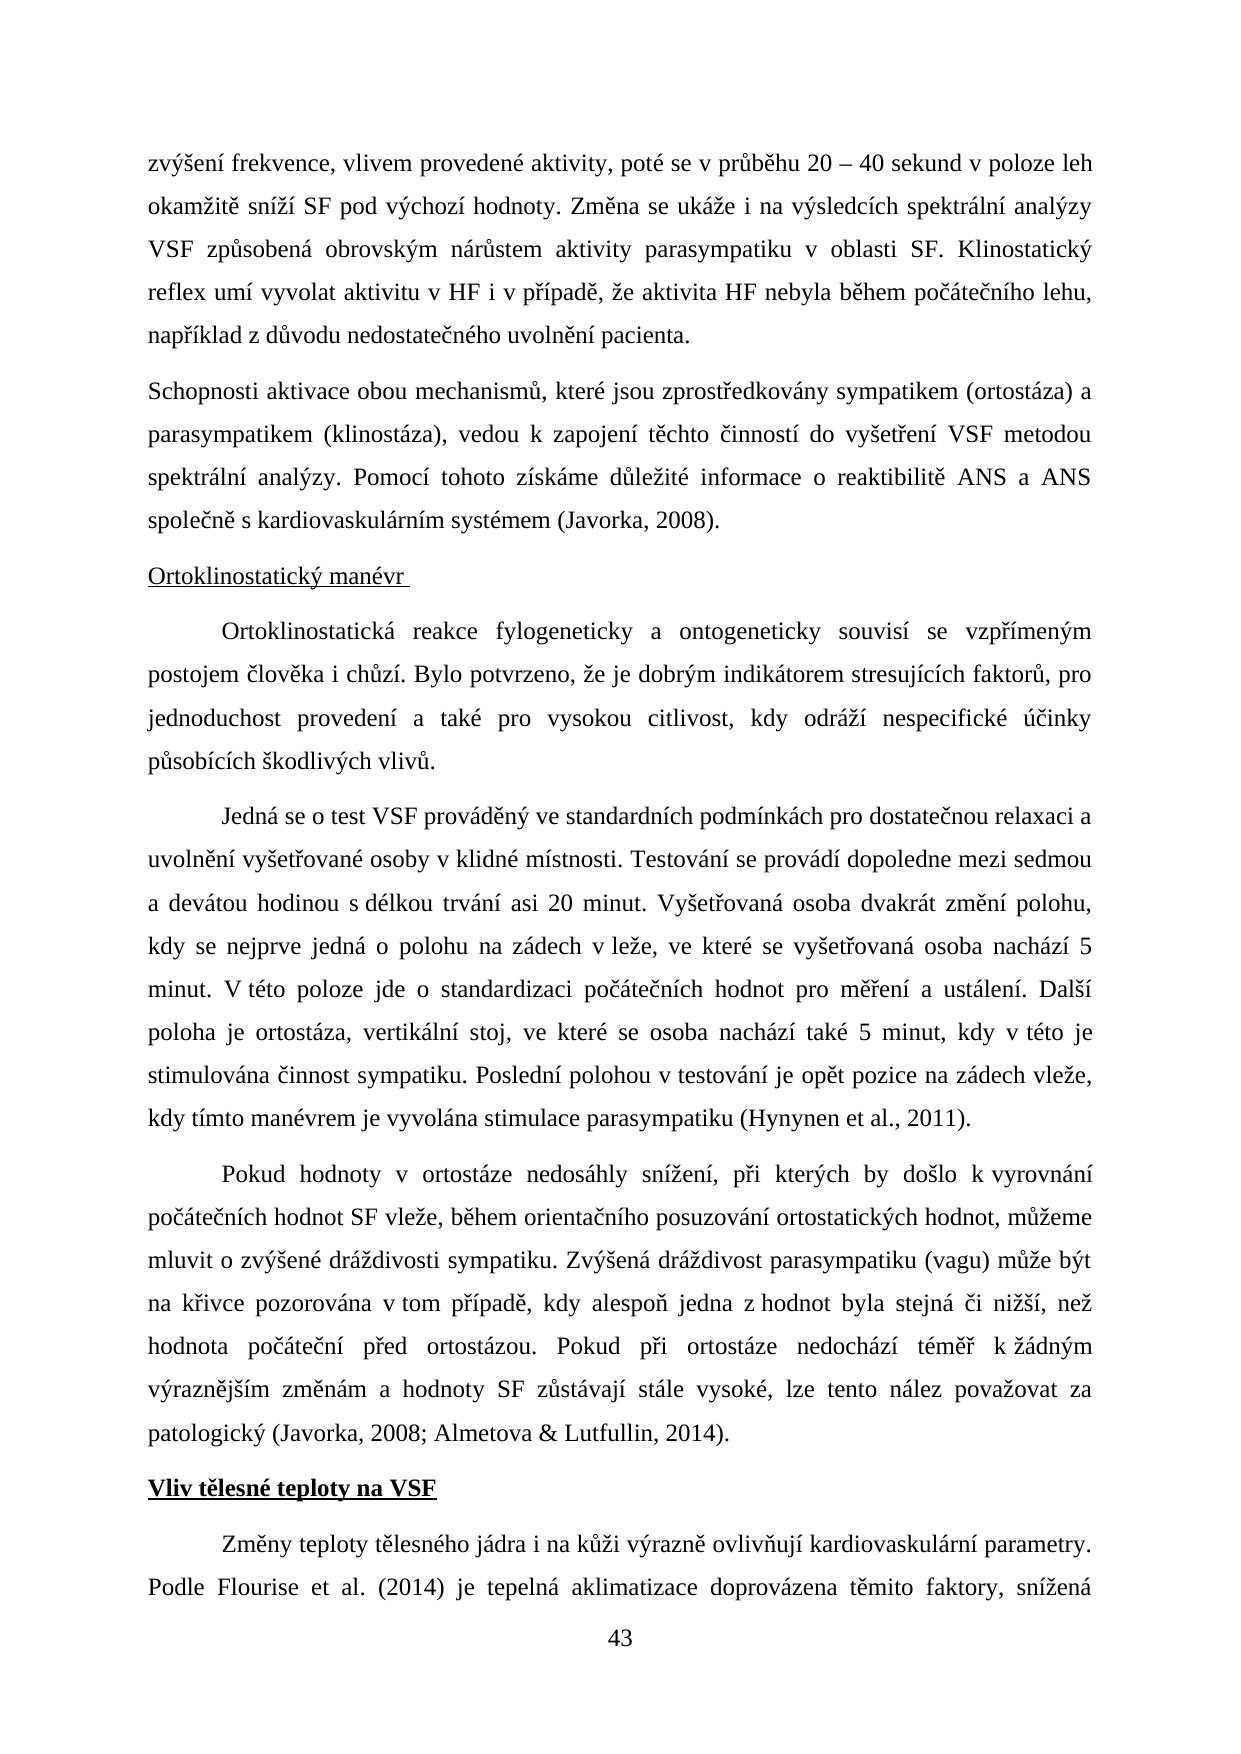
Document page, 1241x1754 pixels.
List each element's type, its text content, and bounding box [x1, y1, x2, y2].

text Pokud hodnoty v ortostáze nedosáhly snížení, při kterých by došlo k vyrovnání počátečních hodnot SF vleže, během orientačního posuzování ortostatických hodnot, můžeme mluvit o zvýšené dráždivosti sympatiku. Zvýšená dráždivost parasympatiku (vagu) může být na křivce pozorována v tom případě, kdy alespoň jedna z hodnot byla stejná či nižší, než hodnota počáteční před ortostázou. Pokud při ortostáze nedochází téměř k žádným výraznějším změnám a hodnoty SF zůstávají stále vysoké, lze tento nález považovat za patologický (Javorka, 2008; Almetova & Lutfullin, 2014). [148, 1159, 1093, 1446]
subtitle Vliv tělesné teploty na VSF [148, 1473, 1093, 1502]
text Ortoklinostatická reakce fylogeneticky a ontogeneticky souvisí se vzpřímeným postojem člověka i chůzí. Bylo potvrzeno, že je dobrým indikátorem stresujících faktorů, pro jednoduchost provedení a také pro vysokou citlivost, kdy odráží nespecifické účinky působících škodlivých vlivů. [148, 616, 1093, 774]
text Ortoklinostatický manévr [148, 561, 1093, 589]
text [148, 148, 1093, 349]
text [148, 1529, 1093, 1601]
text Jedná se o test VSF prováděný ve standardních podmínkách pro dostatečnou relaxaci a uvolnění vyšetřované osoby v klidné místnosti. Testování se provádí dopoledne mezi sedmou a devátou hodinou s délkou trvání asi 20 minut. Vyšetřovaná osoba dvakrát změní polohu, kdy se nejprve jedná o polohu na zádech v leže, ve které se vyšetřovaná osoba nachází 5 minut. V této poloze jde o standardizaci počátečních hodnot pro měření a ustálení. Další poloha je ortostáza, vertikální stoj, ve které se osoba nachází také 5 minut, kdy v této je stimulována činnost sympatiku. Poslední polohou v testování je opět pozice na zádech vleže, kdy tímto manévrem je vyvolána stimulace parasympatiku (Hynynen et al., 2011). [148, 801, 1093, 1132]
text Schopnosti aktivace obou mechanismů, které jsou zprostředkovány sympatikem (ortostáza) a parasympatikem (klinostáza), vedou k zapojení těchto činností do vyšetření VSF metodou spektrální analýzy. Pomocí tohoto získáme důležité informace o reaktibilitě ANS a ANS společně s kardiovaskulárním systémem (Javorka, 2008). [148, 376, 1093, 534]
